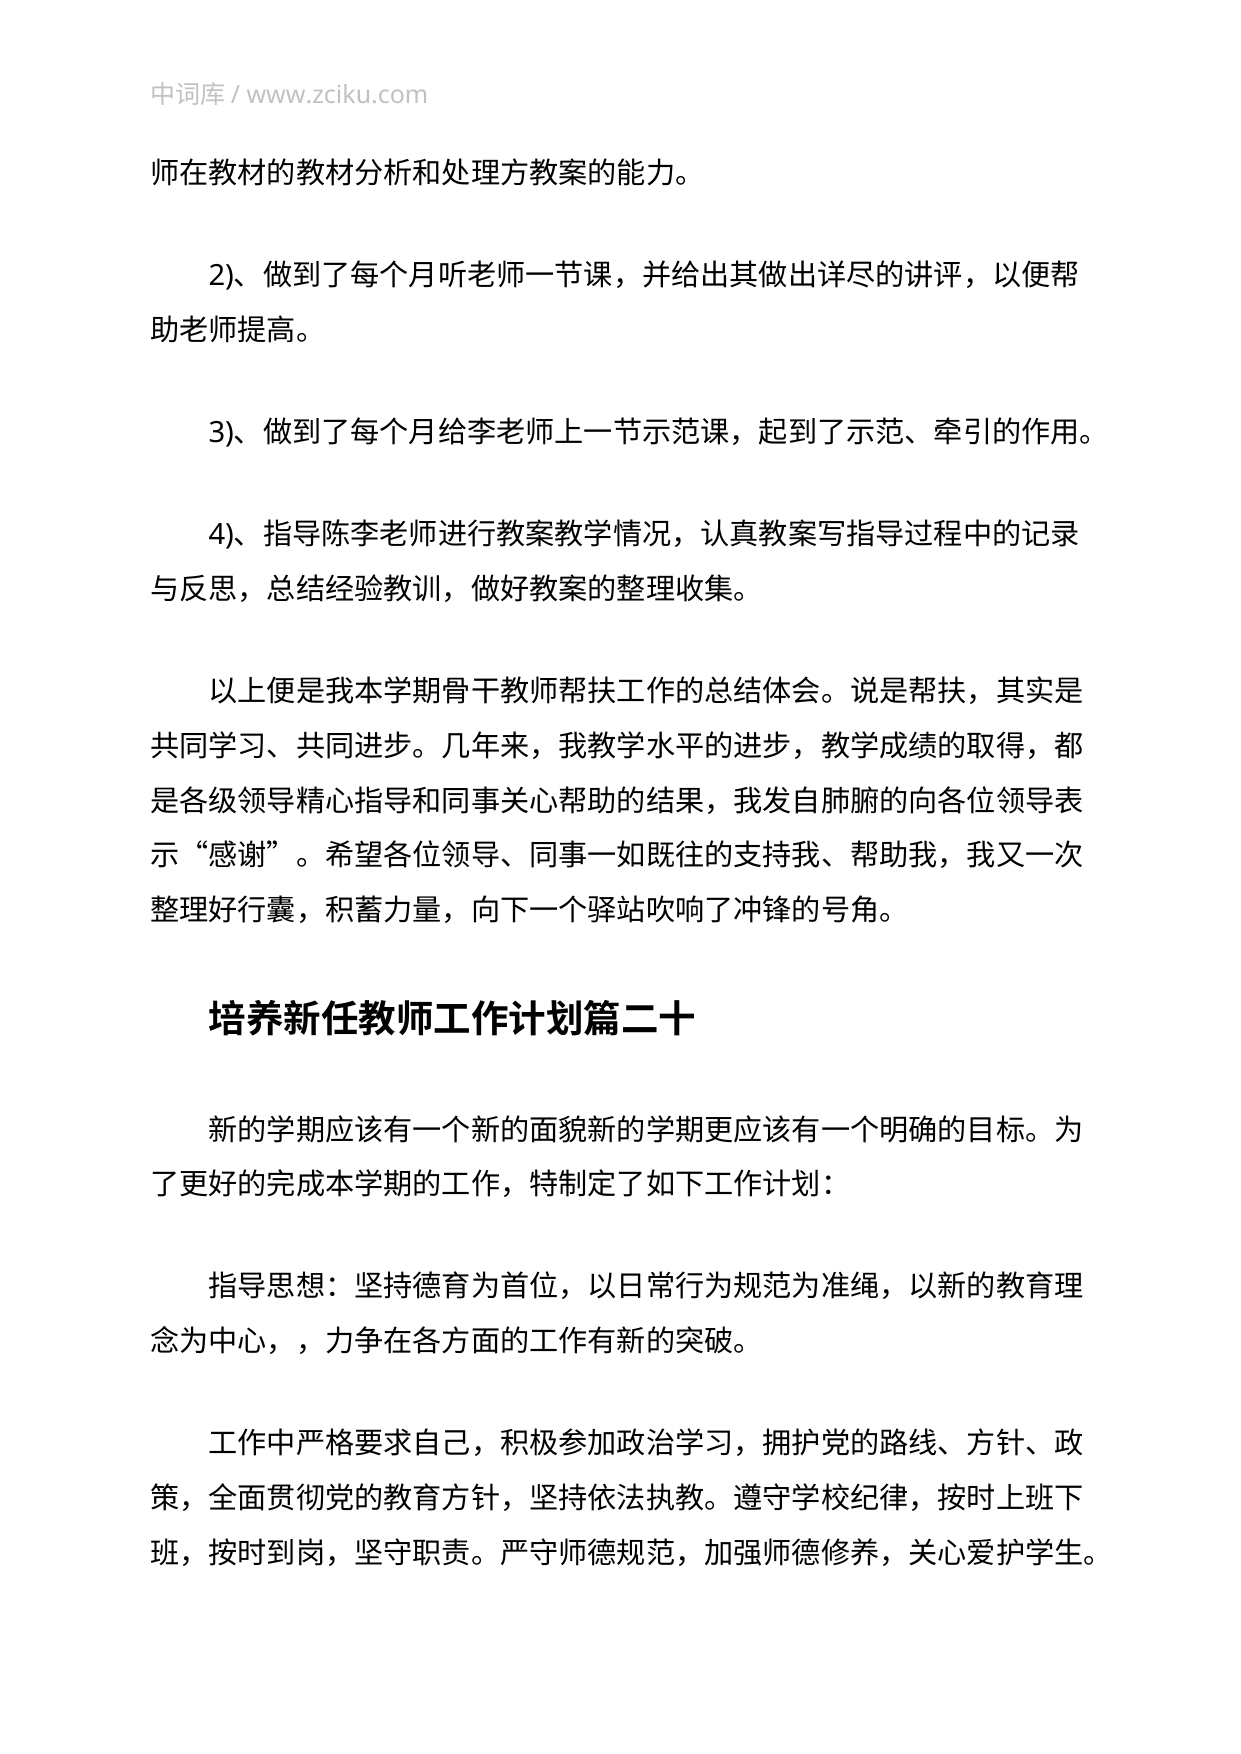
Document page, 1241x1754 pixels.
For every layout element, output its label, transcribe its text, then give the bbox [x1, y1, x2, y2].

text 3)、做到了每个月给李老师上一节示范课，起到了示范、牵引的作用。 [150, 408, 1090, 451]
text 2)、做到了每个月听老师一节课，并给出其做出详尽的讲评，以便帮助老师提高。 [150, 252, 1090, 349]
text 以上便是我本学期骨干教师帮扶工作的总结体会。说是帮扶，其实是共同学习、共同进步。几年来，我教学水平的进步，教学成绩的取得，都是各级领导精心指导和同事关心帮助的结果，我发自肺腑的向各位领导表示“感谢”。希望各位领导、同事一如既往的支持我、帮助我，我又一次整理好行囊，积蓄力量，向下一个驿站吹响了冲锋的号角。 [150, 667, 1090, 929]
text 指导思想：坚持德育为首位，以日常行为规范为准绳，以新的教育理念为中心，，力争在各方面的工作有新的突破。 [150, 1263, 1090, 1360]
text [150, 1419, 1090, 1571]
text 4)、指导陈李老师进行教案教学情况，认真教案写指导过程中的记录与反思，总结经验教训，做好教案的整理收集。 [150, 511, 1090, 608]
text 培养新任教师工作计划篇二十 [150, 989, 1090, 1043]
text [150, 150, 1090, 192]
text 新的学期应该有一个新的面貌新的学期更应该有一个明确的目标。为了更好的完成本学期的工作，特制定了如下工作计划： [150, 1106, 1090, 1203]
